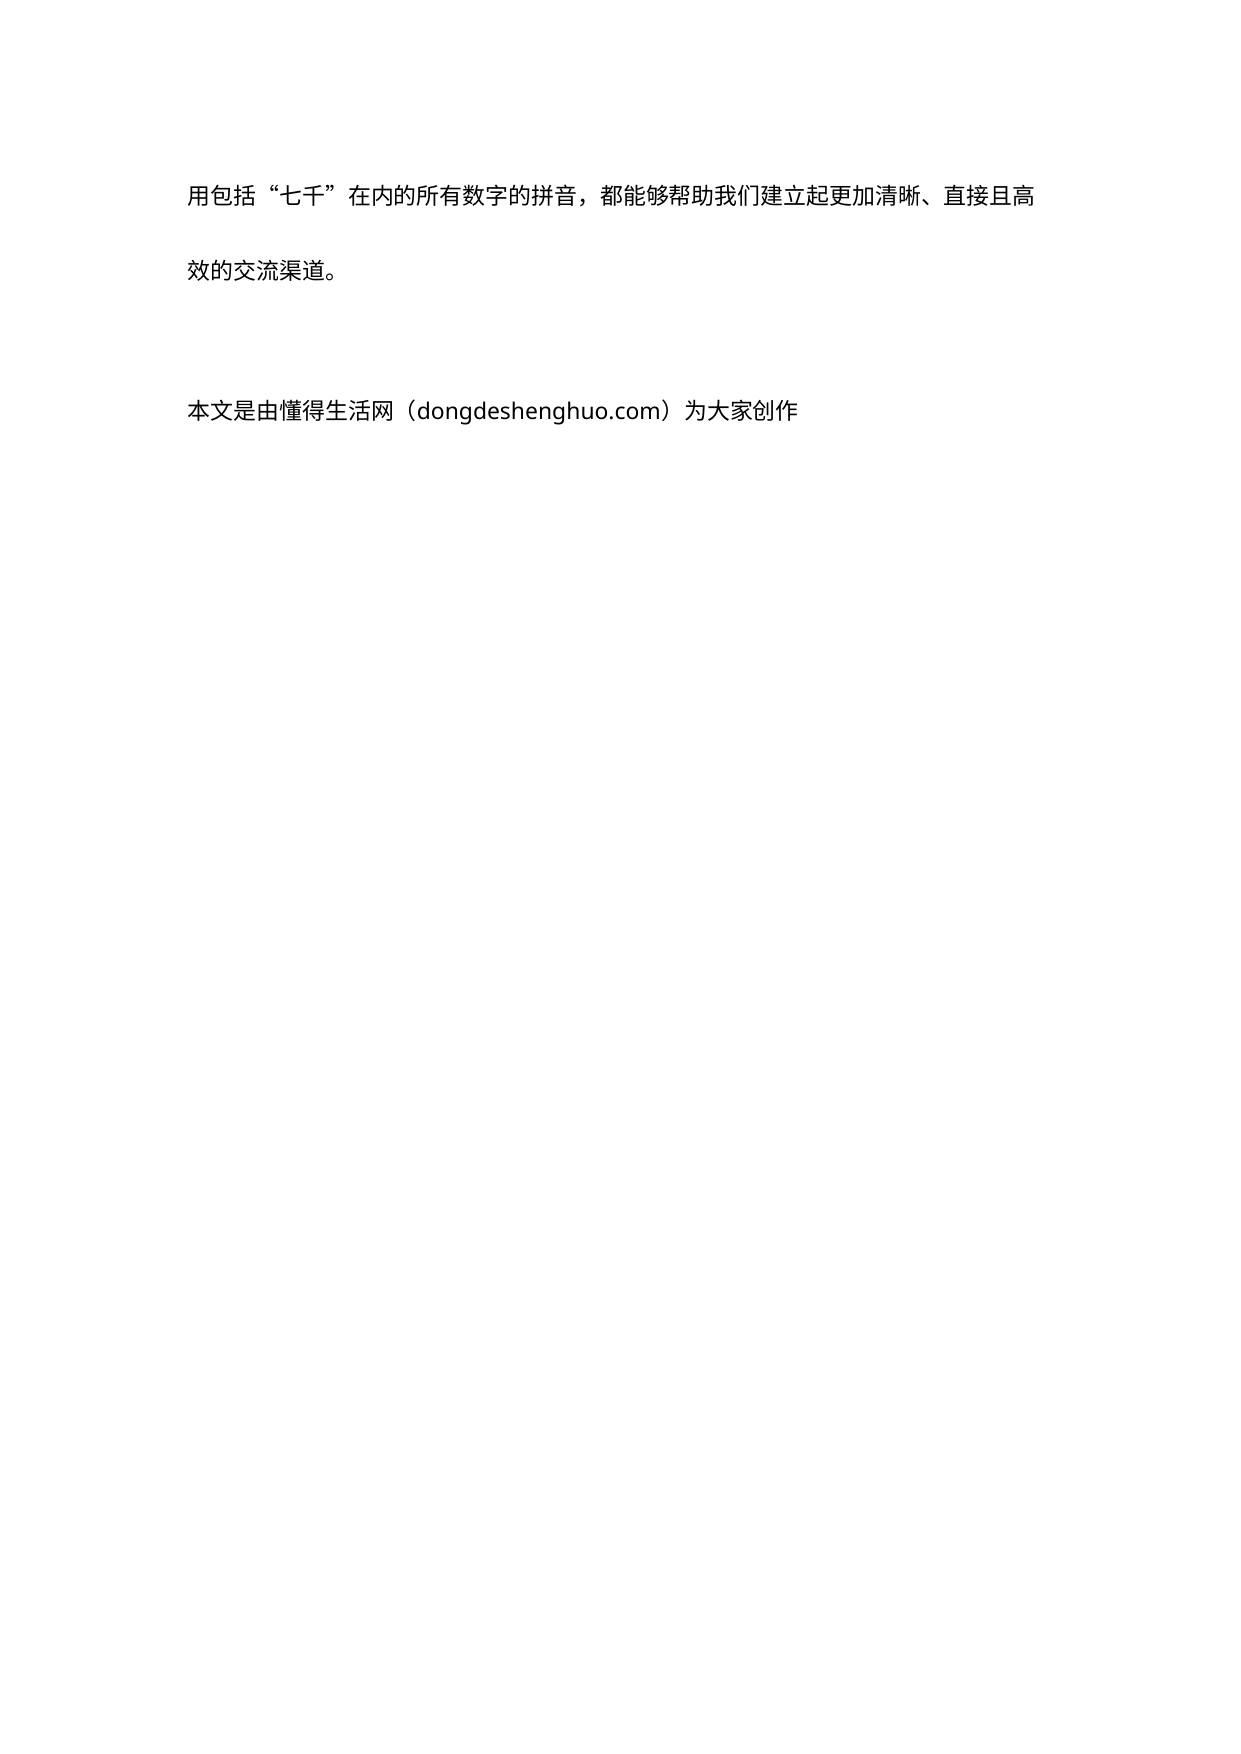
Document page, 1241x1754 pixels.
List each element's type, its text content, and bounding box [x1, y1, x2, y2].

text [187, 162, 1053, 302]
text 本文是由懂得生活网（dongdeshenghuo.com）为大家创作 [187, 377, 1053, 442]
